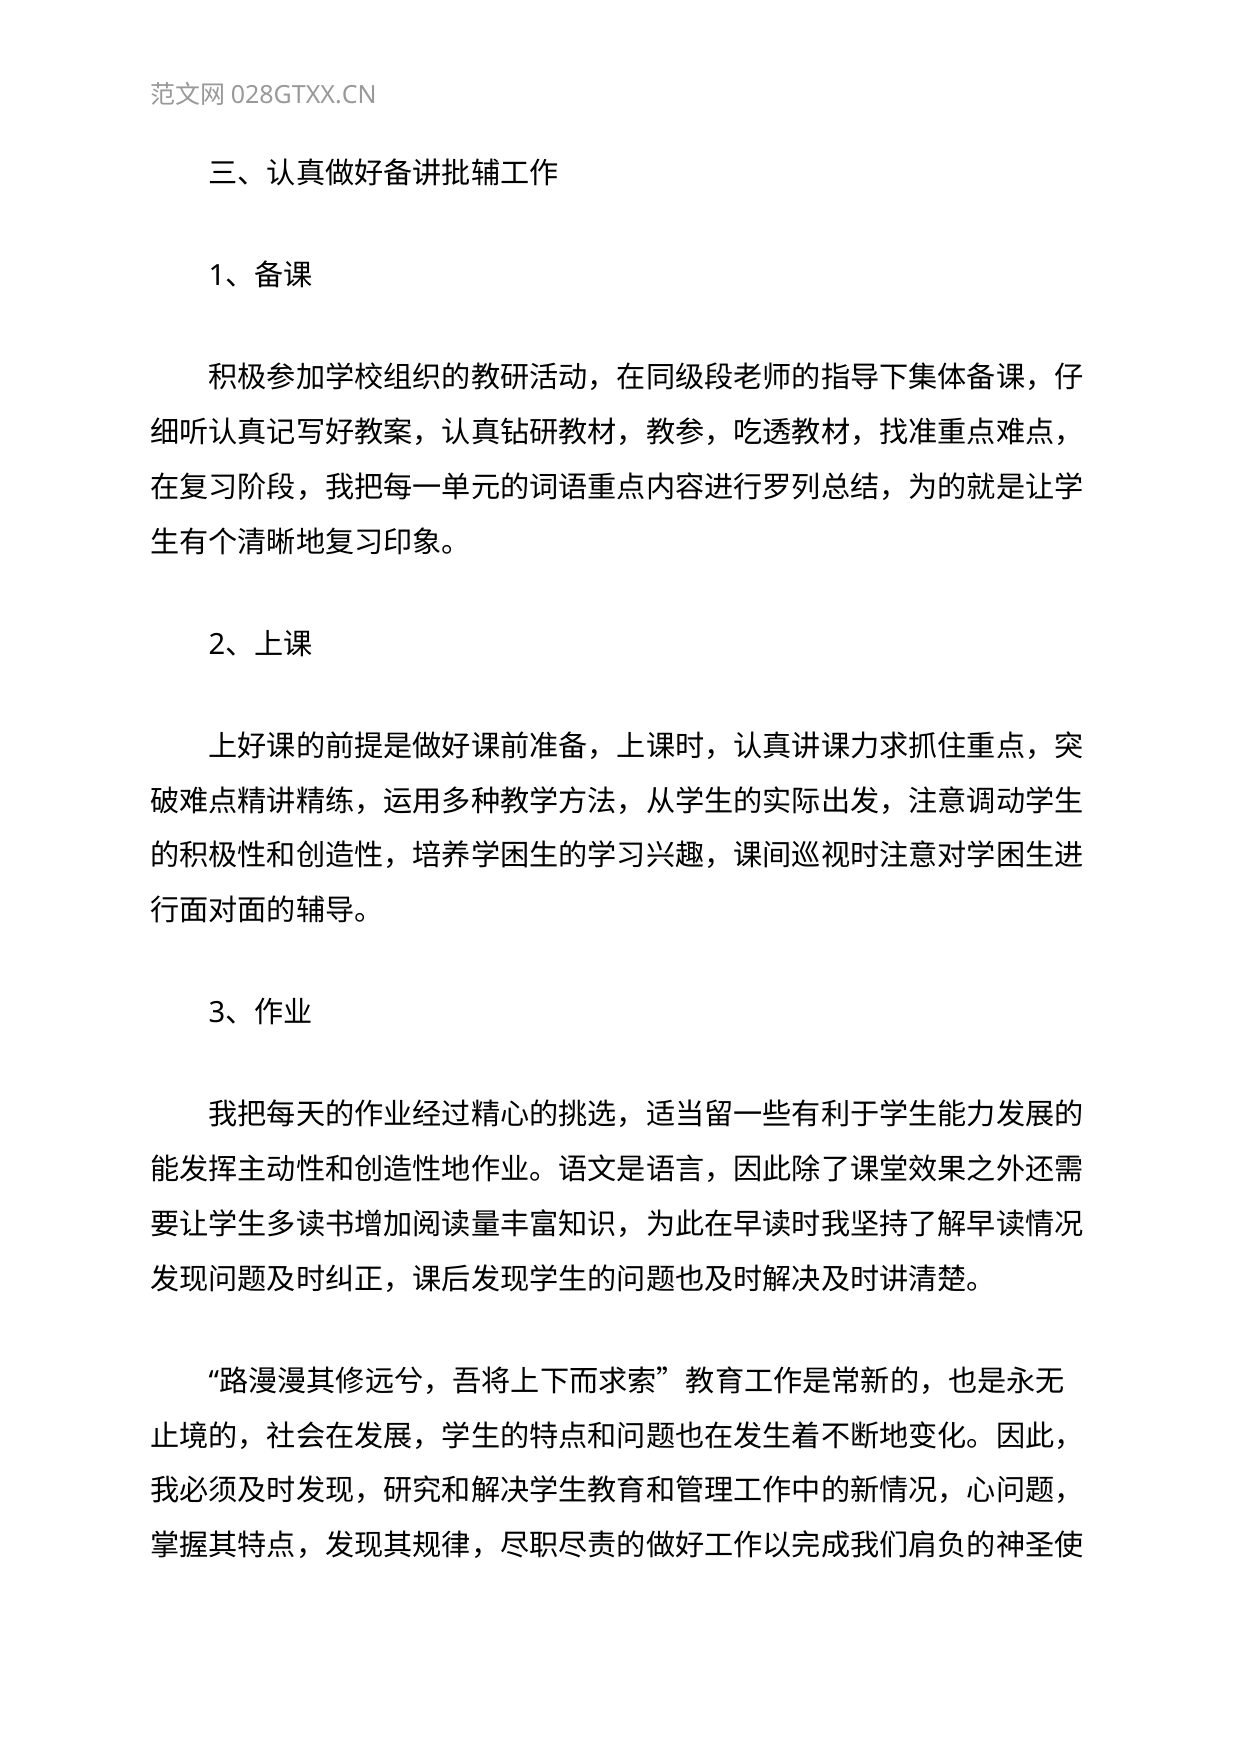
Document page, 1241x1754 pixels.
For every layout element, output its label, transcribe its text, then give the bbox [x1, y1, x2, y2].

text 上好课的前提是做好课前准备，上课时，认真讲课力求抓住重点，突破难点精讲精练，运用多种教学方法，从学生的实际出发，注意调动学生的积极性和创造性，培养学困生的学习兴趣，课间巡视时注意对学困生进行面对面的辅导。 [150, 722, 1090, 929]
text 2、上课 [150, 620, 1090, 663]
text 3、作业 [150, 989, 1090, 1031]
text 三、认真做好备讲批辅工作 [150, 150, 1090, 192]
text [150, 1357, 1090, 1564]
text 1、备课 [150, 252, 1090, 294]
text 我把每天的作业经过精心的挑选，适当留一些有利于学生能力发展的能发挥主动性和创造性地作业。语文是语言，因此除了课堂效果之外还需要让学生多读书增加阅读量丰富知识，为此在早读时我坚持了解早读情况发现问题及时纠正，课后发现学生的问题也及时解决及时讲清楚。 [150, 1091, 1090, 1298]
text 积极参加学校组织的教研活动，在同级段老师的指导下集体备课，仔细听认真记写好教案，认真钻研教材，教参，吃透教材，找准重点难点，在复习阶段，我把每一单元的词语重点内容进行罗列总结，为的就是让学生有个清晰地复习印象。 [150, 354, 1090, 561]
